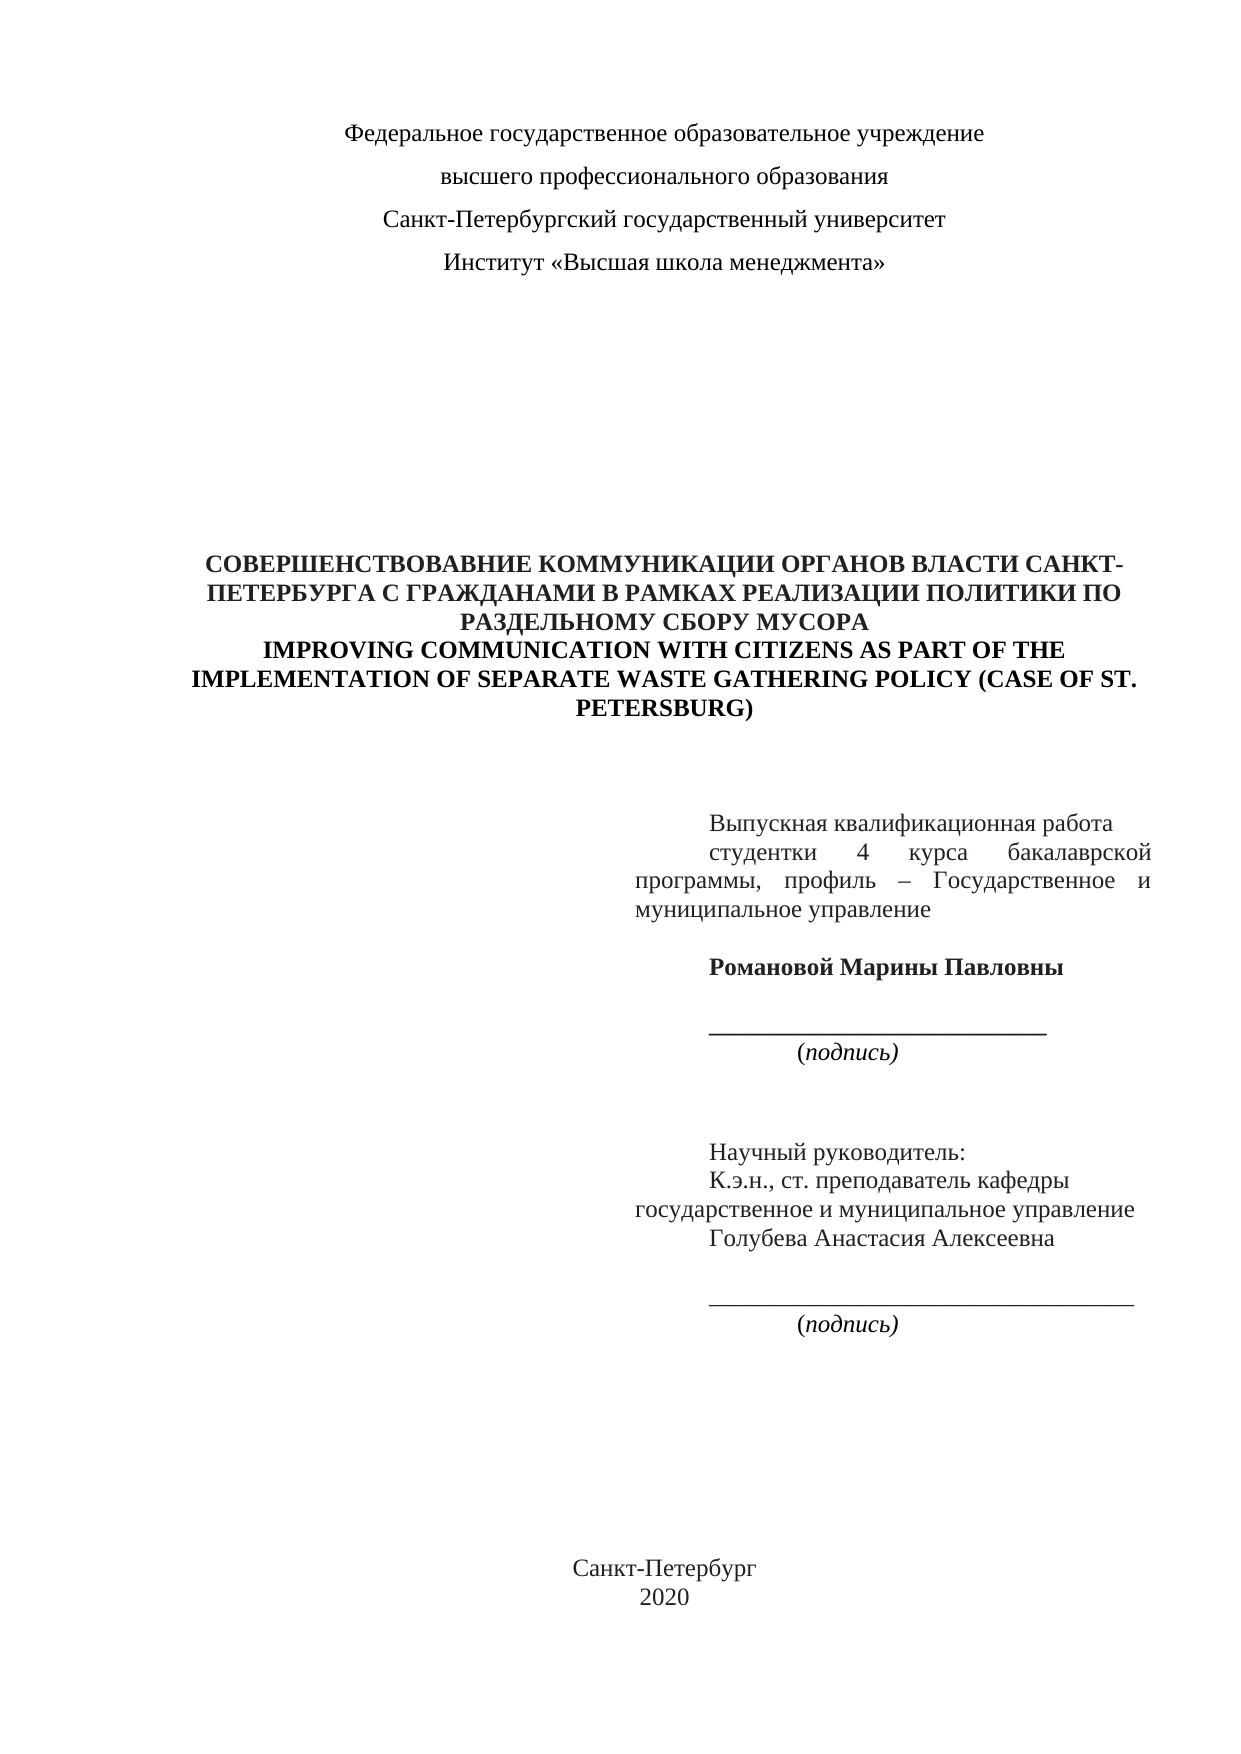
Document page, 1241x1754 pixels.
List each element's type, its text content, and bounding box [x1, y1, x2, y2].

text Санкт-Петербургский государственный университет [177, 204, 1152, 233]
text студентки 4 курса бакалаврской программы, профиль – Государственное и муниципальное управление [635, 837, 1152, 923]
text Выпускная квалификационная работа [635, 808, 1152, 837]
text Федеральное государственное образовательное учреждение [177, 118, 1152, 147]
text (подпись) [472, 1309, 1152, 1338]
text __________________________________ [635, 1280, 1152, 1309]
text Научный руководитель: [635, 1137, 1152, 1165]
text Голубева Анастасия Алексеевна [635, 1223, 1152, 1252]
text Романовой Марины Павловны [635, 952, 1152, 981]
text Институт «Высшая школа менеджмента» [177, 247, 1152, 276]
text Санкт-Петербург [177, 1553, 1152, 1582]
text ___________________________ [635, 1009, 1152, 1037]
text СОВЕРШЕНСТВОВАВНИЕ КОММУНИКАЦИИ ОРГАНОВ ВЛАСТИ САНКТ-ПЕТЕРБУРГА С ГРАЖДАНАМИ В РАМКАХ РЕАЛИЗАЦИИ ПОЛИТИКИ ПО РАЗДЕЛЬНОМУ СБОРУ МУСОРА [177, 549, 1152, 636]
text 2020 [177, 1582, 1152, 1611]
text (подпись) [472, 1037, 1152, 1066]
text высшего профессионального образования [177, 161, 1152, 190]
text IMPROVING COMMUNICATION WITH CITIZENS AS PART OF THE IMPLEMENTATION OF SEPARATE WASTE GATHERING POLICY (CASE OF ST. PETERSBURG) [177, 636, 1152, 722]
text К.э.н., ст. преподаватель кафедры государственное и муниципальное управление [635, 1165, 1152, 1223]
